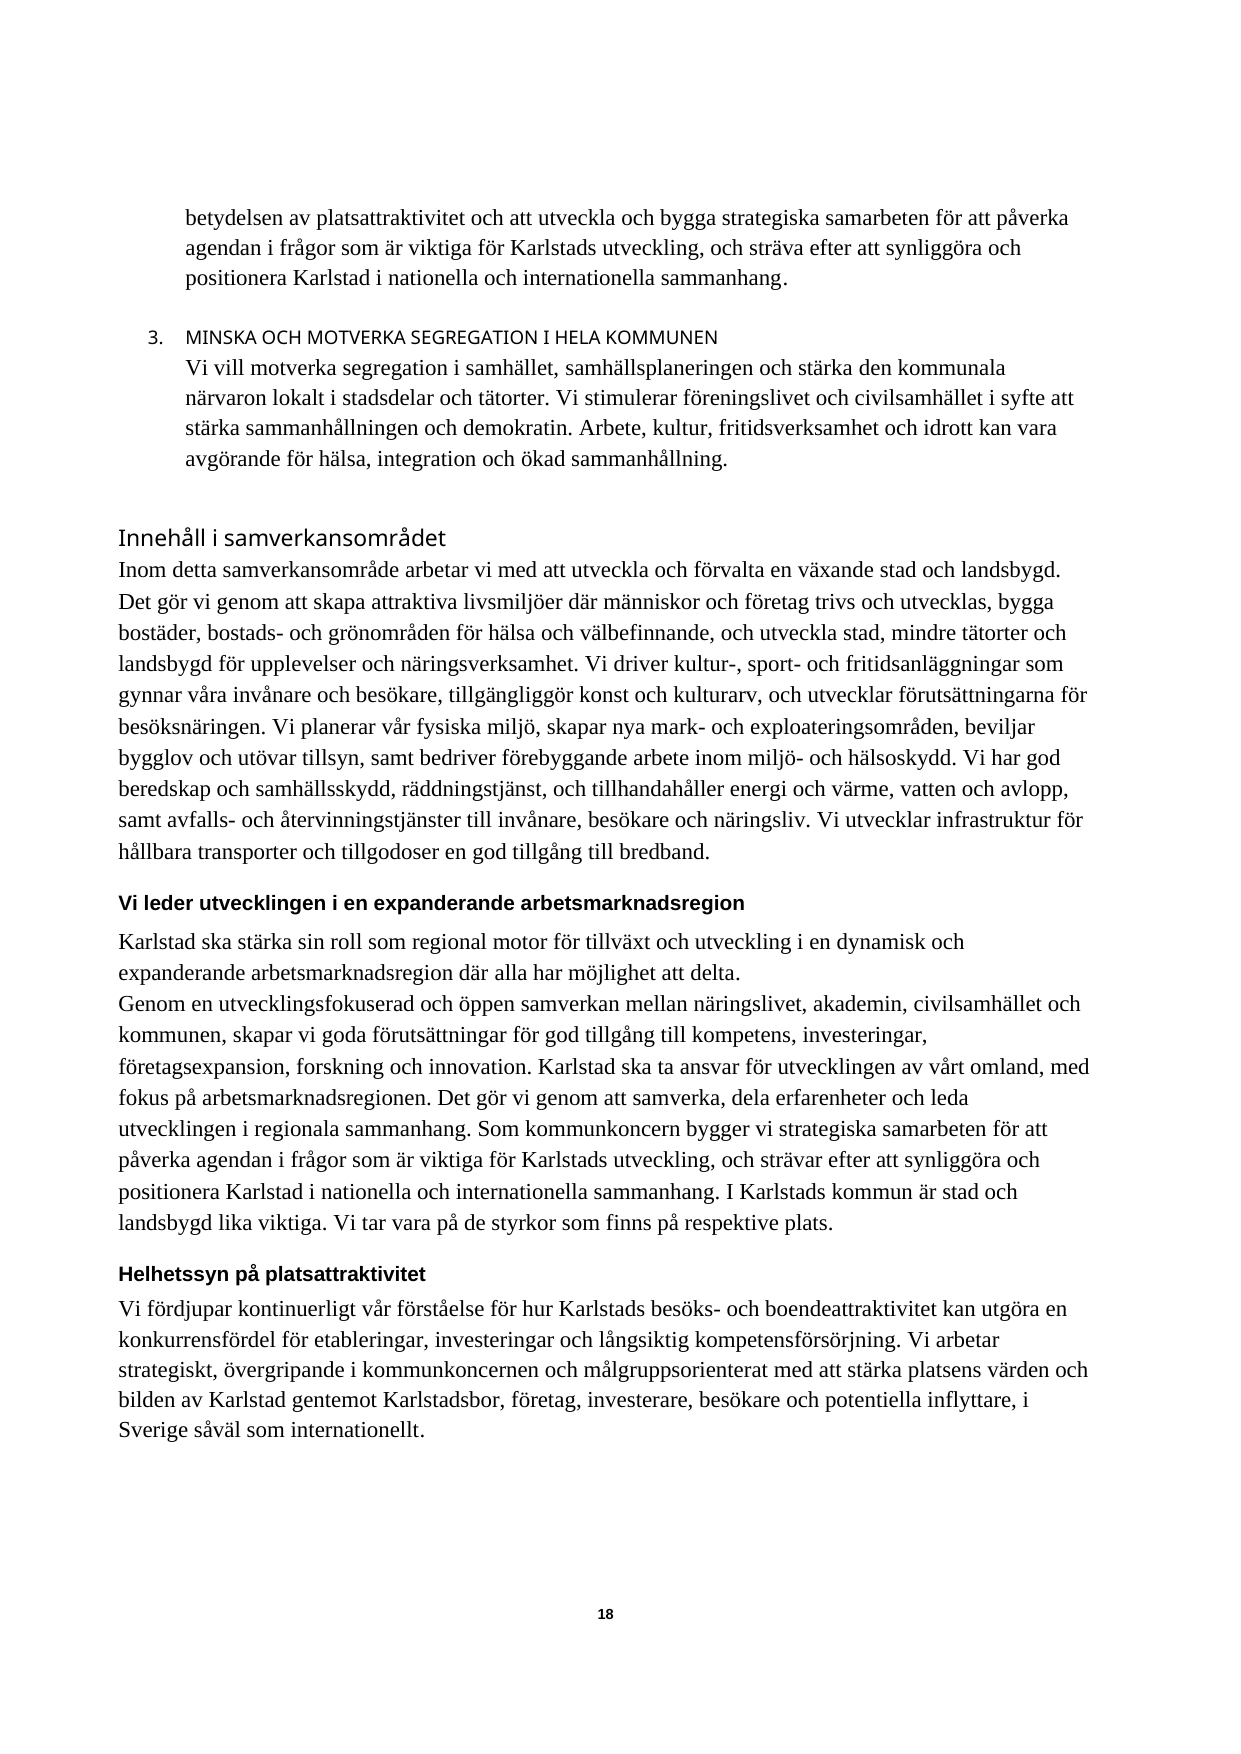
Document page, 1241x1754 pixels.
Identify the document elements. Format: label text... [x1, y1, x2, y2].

subtitle Helhetssyn på platsattraktivitet [118, 1262, 1092, 1286]
text Vi fördjupar kontinuerligt vår förståelse för hur Karlstads besöks- och boendeattraktivitet kan utgöra en konkurrensfördel för etableringar, investeringar och långsiktig kompetensförsörjning. Vi arbetar strategiskt, övergripande i kommunkoncernen och målgruppsorienterat med att stärka platsens värden och bilden av Karlstad gentemot Karlstadsbor, företag, investerare, besökare och potentiella inflyttare, i Sverige såväl som internationellt. [118, 1295, 1092, 1443]
list Minska och motverka segregation i hela kommunen Vi vill motverka segregation i samhället, samhällsplaneringen och stärka den kommunala närvaron lokalt i stadsdelar och tätorter. Vi stimulerar föreningslivet och civilsamhället i syfte att stärka sammanhållningen och demokratin. Arbete, kultur, fritidsverksamhet och idrott kan vara avgörande för hälsa, integration och ökad sammanhållning. [148, 324, 1092, 501]
text Karlstad ska stärka sin roll som regional motor för tillväxt och utveckling i en dynamisk och expanderande arbetsmarknadsregion där alla har möjlighet att delta. [118, 924, 1092, 987]
text Genom en utvecklingsfokuserad och öppen samverkan mellan näringslivet, akademin, civilsamhället och kommunen, skapar vi goda förutsättningar för god tillgång till kompetens, investeringar, företagsexpansion, forskning och innovation. Karlstad ska ta ansvar för utvecklingen av vårt omland, med fokus på arbetsmarknadsregionen. Det gör vi genom att samverka, dela erfarenheter och leda utvecklingen i regionala sammanhang. Som kommunkoncern bygger vi strategiska samarbeten för att påverka agendan i frågor som är viktiga för Karlstads utveckling, och strävar efter att synliggöra och positionera Karlstad i nationella och internationella sammanhang. I Karlstads kommun är stad och landsbygd lika viktiga. Vi tar vara på de styrkor som finns på respektive plats. [118, 987, 1092, 1237]
text Innehåll i samverkansområdet [118, 522, 1092, 553]
subtitle Vi leder utvecklingen i en expanderande arbetsmarknadsregion [118, 890, 1092, 914]
text Inom detta samverkansområde arbetar vi med att utveckla och förvalta en växande stad och landsbygd. Det gör vi genom att skapa attraktiva livsmiljöer där människor och företag trivs och utvecklas, bygga bostäder, bostads- och grönområden för hälsa och välbefinnande, och utveckla stad, mindre tätorter och landsbygd för upplevelser och näringsverksamhet. Vi driver kultur-, sport- och fritidsanläggningar som gynnar våra invånare och besökare, tillgängliggör konst och kulturarv, och utvecklar förutsättningarna för besöksnäringen. Vi planerar vår fysiska miljö, skapar nya mark- och exploateringsområden, beviljar bygglov och utövar tillsyn, samt bedriver förebyggande arbete inom miljö- och hälsoskydd. Vi har god beredskap och samhällsskydd, räddningstjänst, och tillhandahåller energi och värme, vatten och avlopp, samt avfalls- och återvinningstjänster till invånare, besökare och näringsliv. Vi utvecklar infrastruktur för hållbara transporter och tillgodoser en god tillgång till bredband. [118, 553, 1092, 865]
